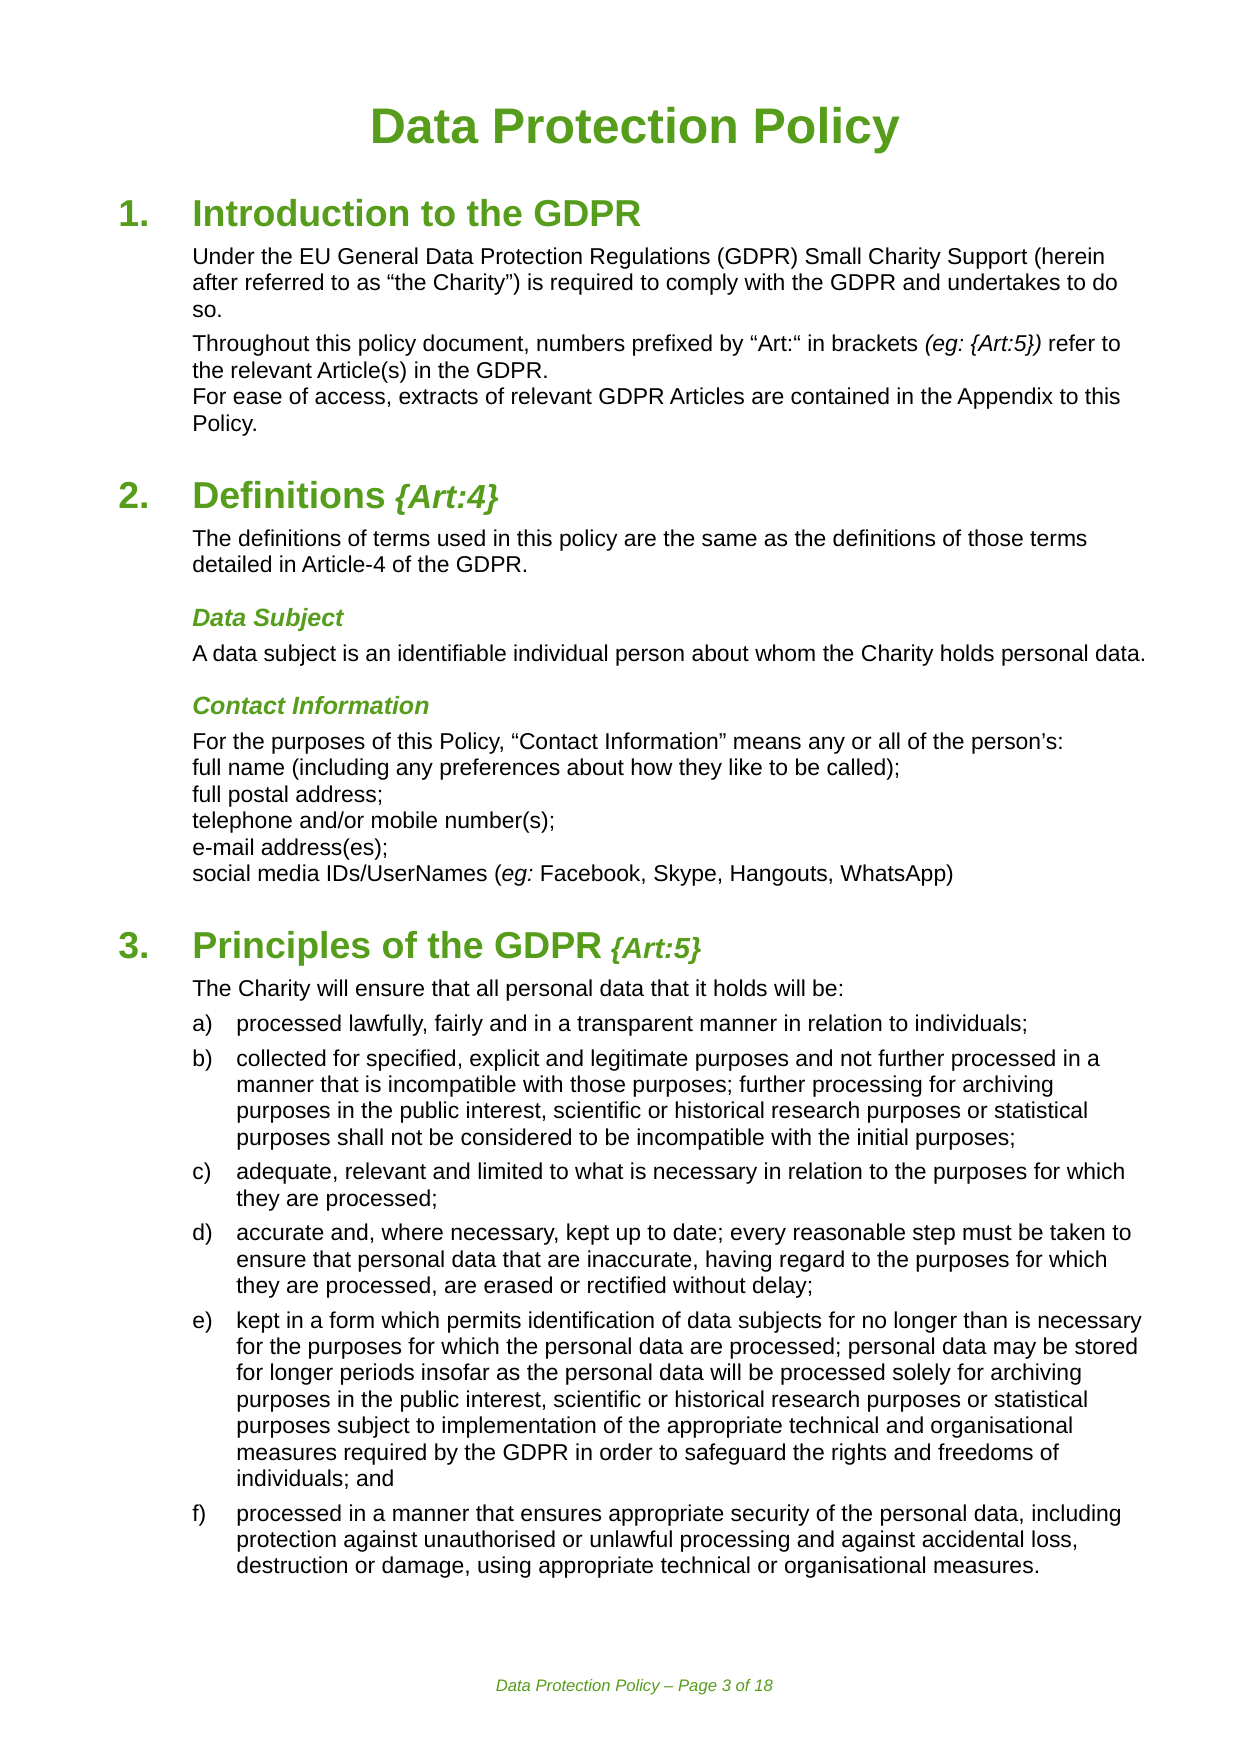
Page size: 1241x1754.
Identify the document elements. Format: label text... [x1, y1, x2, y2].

subtitle Principles of the GDPR {Art:5} [118, 924, 1152, 967]
text The definitions of terms used in this policy are the same as the definitions of those terms detailed in Article-4 of the GDPR. [192, 525, 1152, 577]
text A data subject is an identifiable individual person about whom the Charity holds personal data. [192, 639, 1152, 666]
subtitle Introduction to the GDPR [118, 192, 1152, 235]
text Throughout this policy document, numbers prefixed by “Art:“ in brackets (eg: {Art:5}) refer to the relevant Article(s) in the GDPR. For ease of access, extracts of relevant GDPR Articles are contained in the Appendix to this Policy. [192, 330, 1152, 436]
text processed lawfully, fairly and in a transparent manner in relation to individuals; [192, 1010, 1152, 1036]
text processed in a manner that ensures appropriate security of the personal data, including protection against unauthorised or unlawful processing and against accidental loss, destruction or damage, using appropriate technical or organisational measures. [192, 1499, 1152, 1578]
text For the purposes of this Policy, “Contact Information” means any or all of the person’s: full name (including any preferences about how they like to be called); full postal address; telephone and/or mobile number(s); e-mail address(es); social media IDs/UserNames (eg: Facebook, Skype, Hangouts, WhatsApp) [192, 728, 1152, 886]
text Under the EU General Data Protection Regulations (GDPR) Small Charity Support (herein after referred to as “the Charity”) is required to comply with the GDPR and undertakes to do so. [192, 243, 1152, 322]
subtitle Data Subject [192, 602, 1152, 631]
text The Charity will ensure that all personal data that it holds will be: [192, 975, 1152, 1001]
subtitle Definitions {Art:4} [118, 473, 1152, 516]
text accurate and, where necessary, kept up to date; every reasonable step must be taken to ensure that personal data that are inaccurate, having regard to the purposes for which they are processed, are erased or rectified without delay; [192, 1219, 1152, 1298]
title Data Protection Policy [118, 97, 1152, 154]
text kept in a form which permits identification of data subjects for no longer than is necessary for the purposes for which the personal data are processed; personal data may be stored for longer periods insofar as the personal data will be processed solely for archiving purposes in the public interest, scientific or historical research purposes or statistical purposes subject to implementation of the appropriate technical and organisational measures required by the GDPR in order to safeguard the rights and freedoms of individuals; and [192, 1307, 1152, 1491]
text adequate, relevant and limited to what is necessary in relation to the purposes for which they are processed; [192, 1158, 1152, 1211]
subtitle Contact Information [192, 691, 1152, 720]
text collected for specified, explicit and legitimate purposes and not further processed in a manner that is incompatible with those purposes; further processing for archiving purposes in the public interest, scientific or historical research purposes or statistical purposes shall not be considered to be incompatible with the initial purposes; [192, 1044, 1152, 1150]
